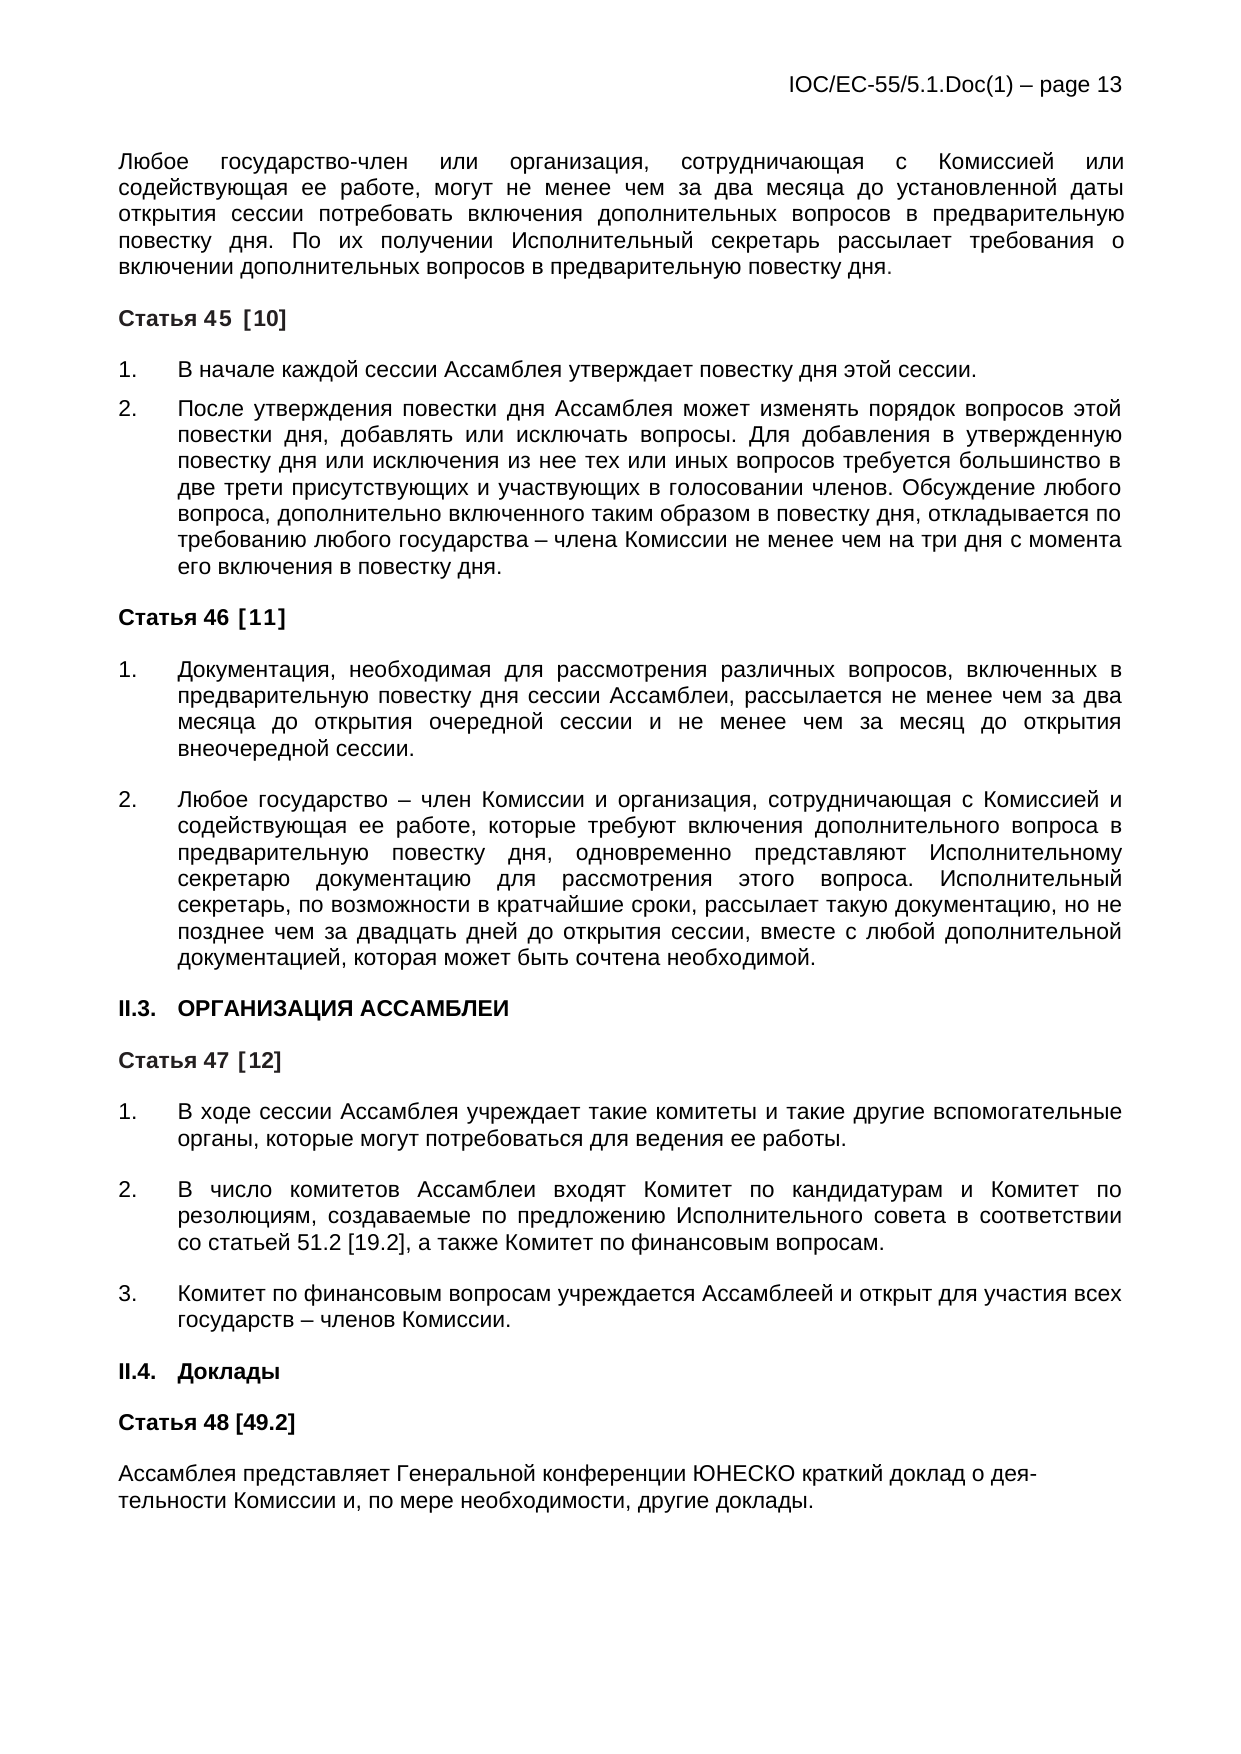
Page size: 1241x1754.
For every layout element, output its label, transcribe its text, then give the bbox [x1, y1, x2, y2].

text 1. Документация, необходимая для рассмотрения различных вопросов, включенных в предварительную повестку дня сессии Ассамблеи, рассылается не менее чем за два месяца до открытия очередной сессии и не менее чем за месяц до открытия внеочередной сессии. [118, 656, 1122, 761]
subtitle Статья 45 [10] [118, 304, 1122, 331]
text 2. В число комитетов Ассамблеи входят Комитет по кандидатурам и Комитет по резолюциям, создаваемые по предложению Исполнительного совета в соответствии со статьей 51.2 [19.2], а также Комитет по финансовым вопросам. [118, 1176, 1122, 1255]
text 2. Любое государство – член Комиссии и организация, сотрудничающая с Комиссией и содействующая ее работе, которые требуют включения дополнительного вопроса в предварительную повестку дня, одновременно представляют Исполнительному секретарю документацию для рассмотрения этого вопроса. Исполнительный секретарь, по возможности в кратчайшие сроки, рассылает такую документацию, но не позднее чем за двадцать дней до открытия сессии, вместе с любой дополнительной документацией, которая может быть сочтена необходимой. [118, 786, 1122, 970]
text Любое государство-член или организация, сотрудничающая с Комиссией или содействующая ее работе, могут не менее чем за два месяца до установленной даты открытия сессии потребовать включения дополнительных вопросов в предварительную повестку дня. По их получении Исполнительный секретарь рассылает требования о включении дополнительных вопросов в предварительную повестку дня. [118, 148, 1125, 279]
subtitle Статья 46 [11] [118, 604, 1122, 631]
subtitle II.3. организация ассамблеи [118, 995, 1152, 1022]
list II.4. Доклады [118, 1358, 1123, 1384]
subtitle Статья 47 [12] [118, 1047, 1122, 1073]
text 1. В ходе сессии Ассамблея учреждает такие комитеты и такие другие вспомогательные органы, которые могут потребоваться для ведения ее работы. [118, 1098, 1122, 1151]
text 2. После утверждения повестки дня Ассамблея может изменять порядок вопросов этой повестки дня, добавлять или исключать вопросы. Для добавления в утвержденную повестку дня или исключения из нее тех или иных вопросов требуется большинство в две трети присутствующих и участвующих в голосовании членов. Обсуждение любого вопроса, дополнительно включенного таким образом в повестку дня, откладывается по требованию любого государства – члена Комиссии не менее чем на три дня с момента его включения в повестку дня. [118, 395, 1122, 579]
text 3. Комитет по финансовым вопросам учреждается Ассамблеей и открыт для участия всех государств – членов Комиссии. [118, 1280, 1122, 1333]
text 1. В начале каждой сессии Ассамблея утверждает повестку дня этой сессии. [118, 356, 1122, 382]
list Статья 48 [49.2] [118, 1409, 1123, 1435]
list Ассамблея представляет Генеральной конференции ЮНЕСКО краткий доклад о деятельности Комиссии и, по мере необходимости, другие доклады. [118, 1460, 1123, 1513]
